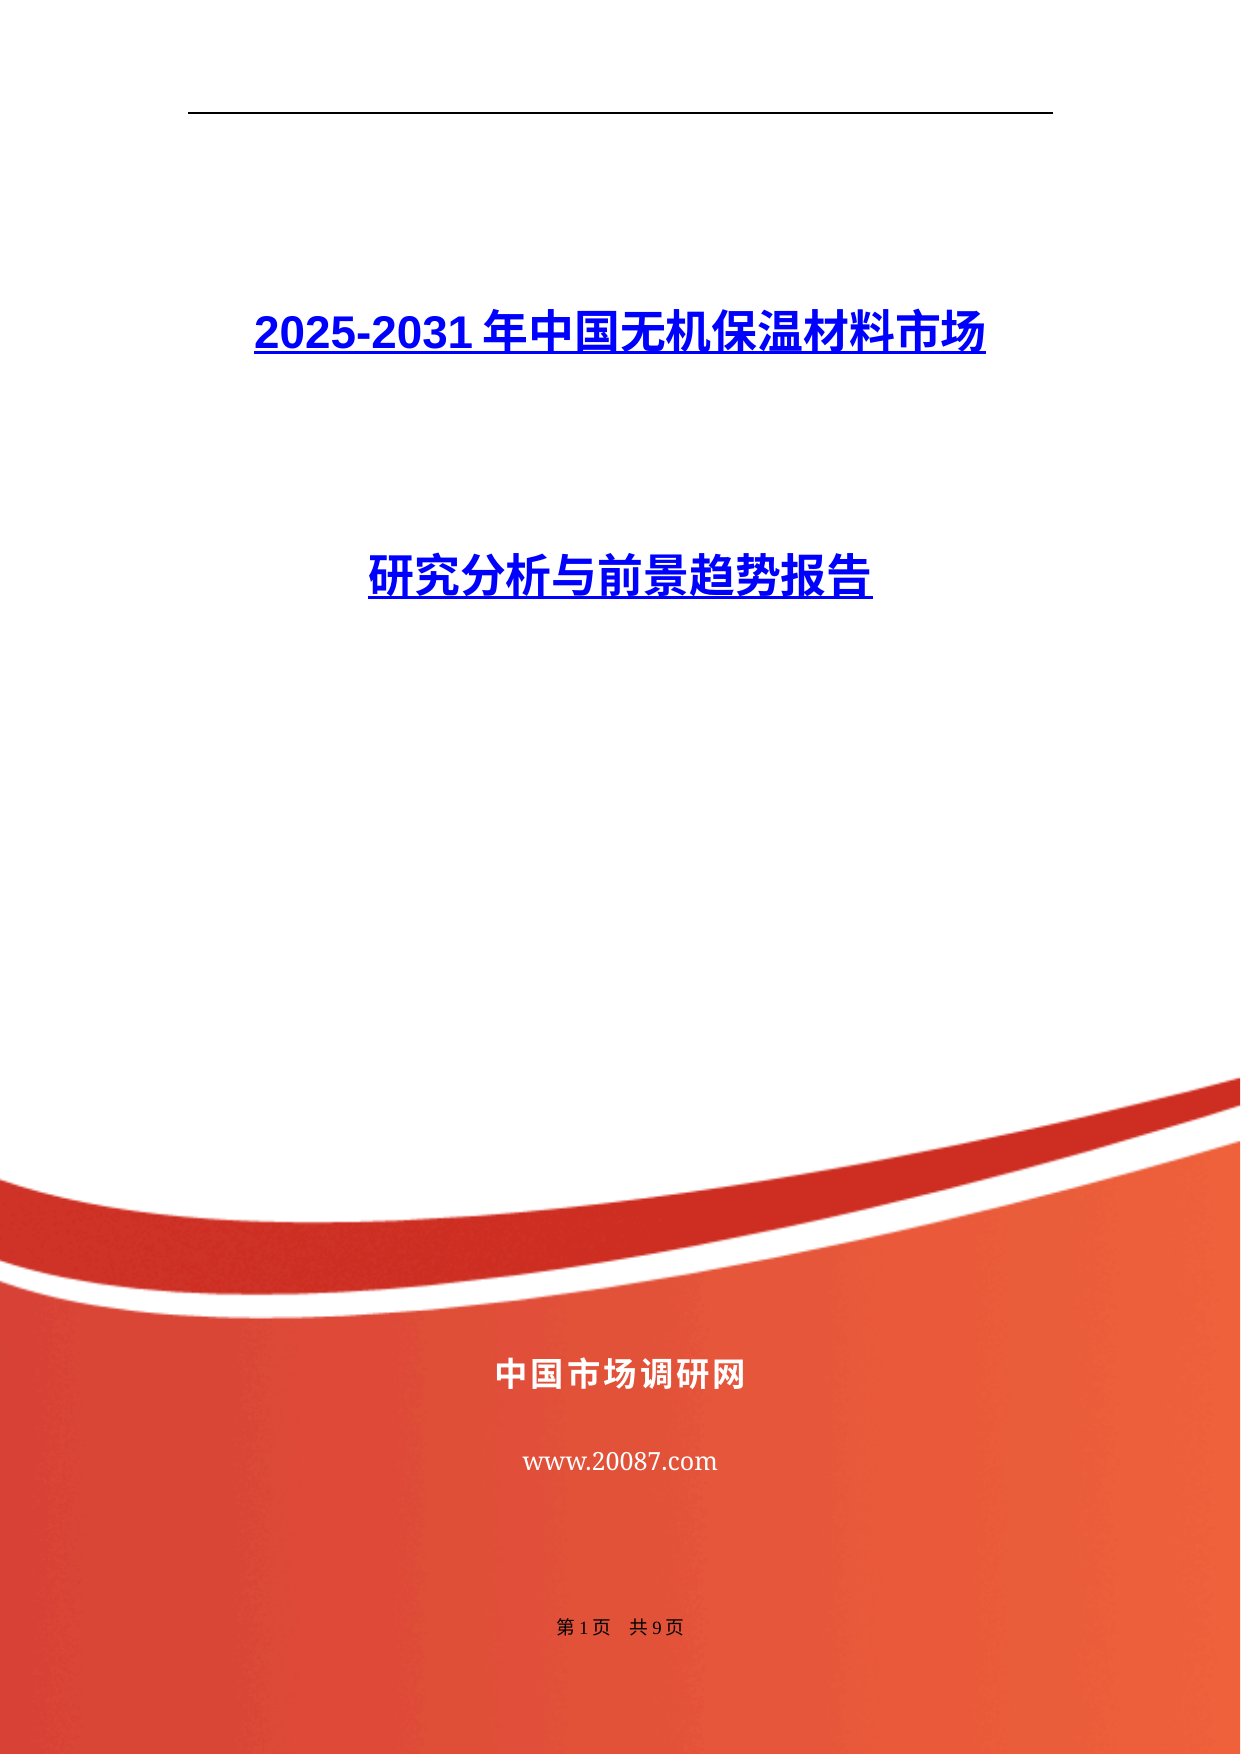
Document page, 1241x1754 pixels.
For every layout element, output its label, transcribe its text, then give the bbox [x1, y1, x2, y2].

text www.20087.com [187, 1428, 1053, 1493]
picture [0, 1006, 1241, 1754]
subtitle 中国市场调研网 [187, 1339, 1053, 1404]
table_header 2025-2031年中国无机保温材料市场研究分析与前景趋势报告 [188, 207, 1053, 773]
